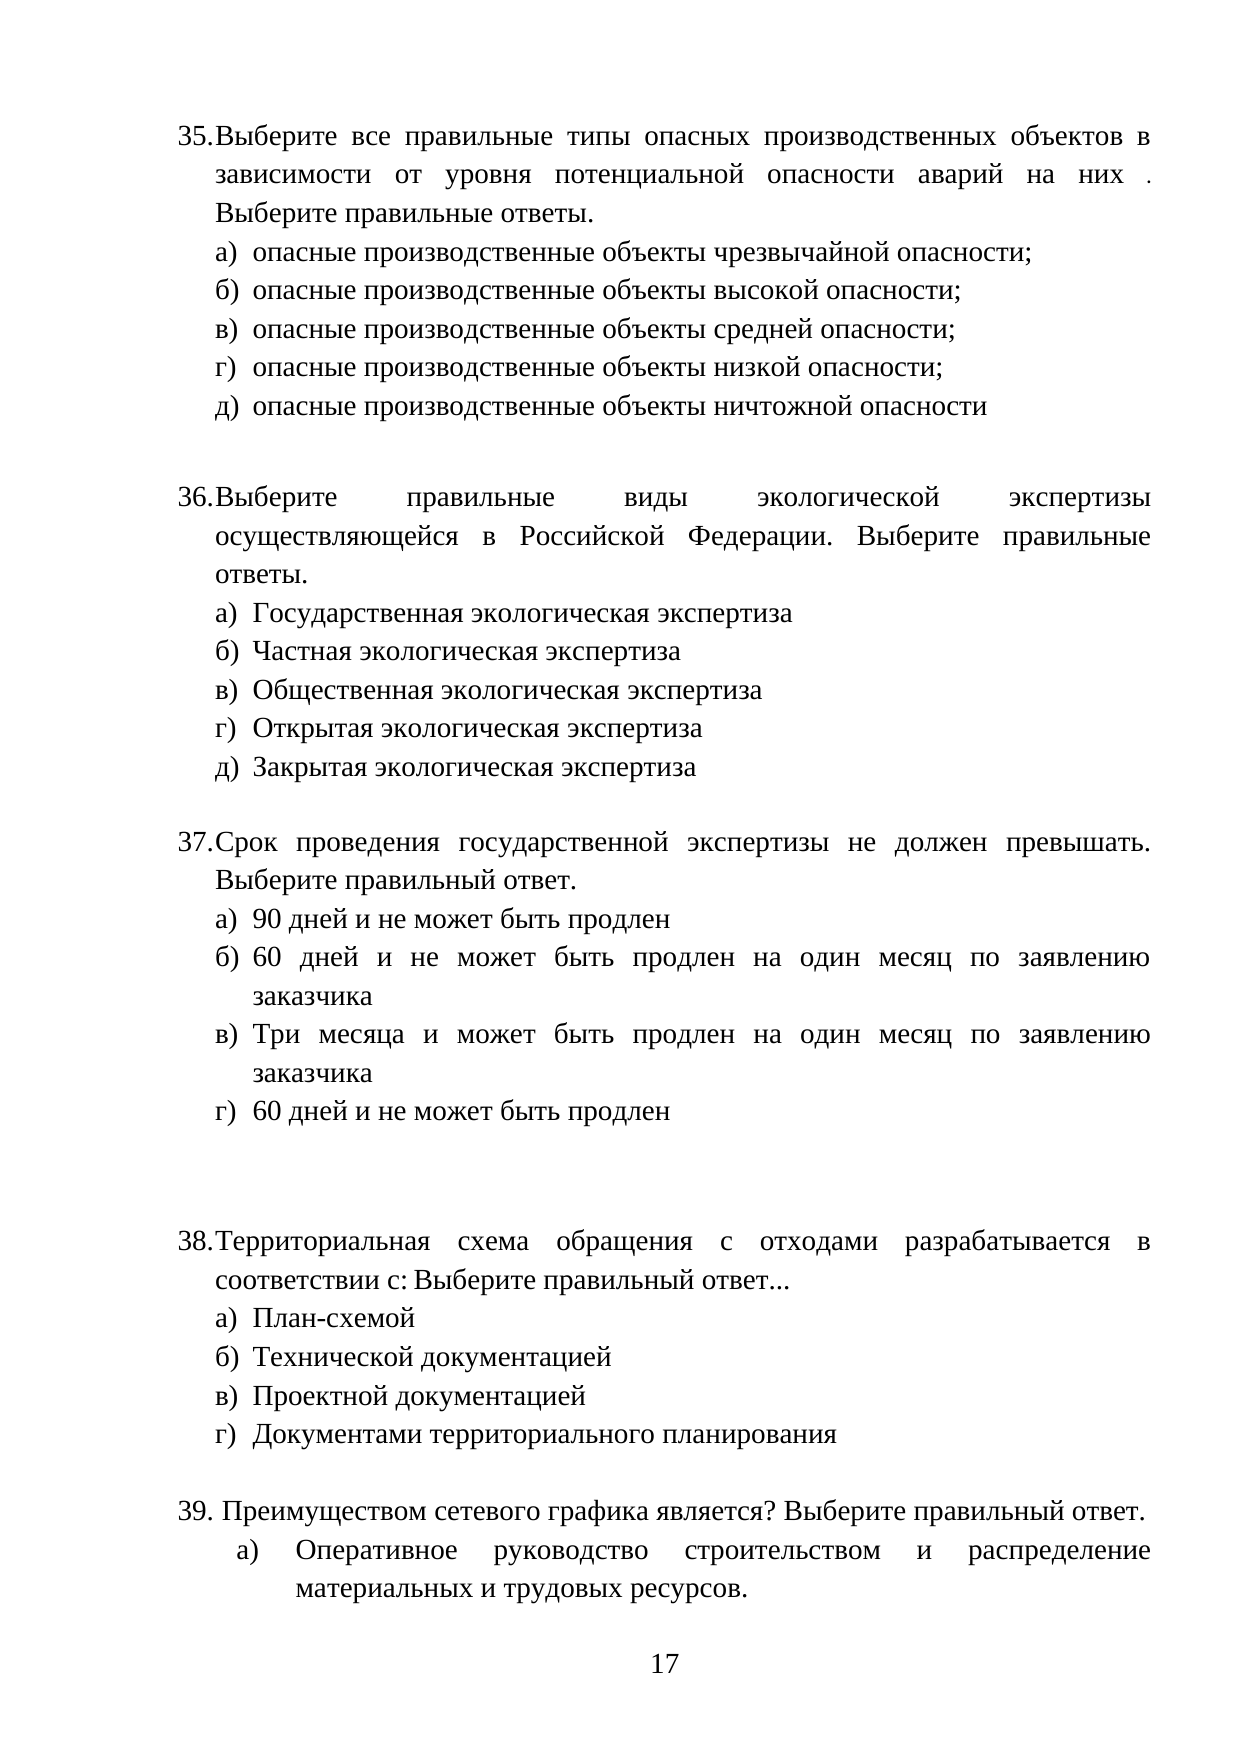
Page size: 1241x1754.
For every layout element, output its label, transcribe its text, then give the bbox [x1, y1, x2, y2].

list 90 дней и не может быть продлен [215, 901, 1152, 934]
list опасные производственные объекты средней опасности; [215, 311, 1152, 344]
list Государственная экологическая экспертиза [215, 595, 1152, 628]
list План-схемой [215, 1301, 1152, 1334]
list Технической документацией [215, 1339, 1152, 1373]
list Срок проведения государственной экспертизы не должен превышать. Выберите правильный ответ. [177, 824, 1152, 896]
list Три месяца и может быть продлен на один месяц по заявлению заказчика [215, 1016, 1152, 1088]
list опасные производственные объекты чрезвычайной опасности; [215, 234, 1152, 267]
list Проектной документацией [215, 1378, 1152, 1411]
list Территориальная схема обращения с отходами разрабатывается в соответствии с: Выберите правильный ответ... [177, 1223, 1152, 1296]
list Частная экологическая экспертиза [215, 633, 1152, 667]
list Документами территориального планирования [215, 1416, 1152, 1450]
list 60 дней и не может быть продлен на один месяц по заявлению заказчика [215, 939, 1152, 1011]
list опасные производственные объекты низкой опасности; [215, 349, 1152, 383]
list Выберите правильные виды экологической экспертизы осуществляющейся в Российской Федерации. Выберите правильные ответы. [177, 479, 1152, 590]
list опасные производственные объекты высокой опасности; [215, 272, 1152, 306]
list Выберите все правильные типы опасных производственных объектов в зависимости от уровня потенциальной опасности аварий на них . Выберите правильные ответы. [177, 118, 1152, 229]
list 60 дней и не может быть продлен [215, 1093, 1152, 1127]
list Закрытая экологическая экспертиза [215, 749, 1152, 783]
list Оперативное руководство строительством и распределение материальных и трудовых ресурсов. [236, 1532, 1152, 1604]
list опасные производственные объекты ничтожной опасности [215, 388, 1152, 421]
list Преимуществом сетевого графика является? Выберите правильный ответ. [177, 1493, 1152, 1527]
list Открытая экологическая экспертиза [215, 711, 1152, 744]
list Общественная экологическая экспертиза [215, 672, 1152, 706]
